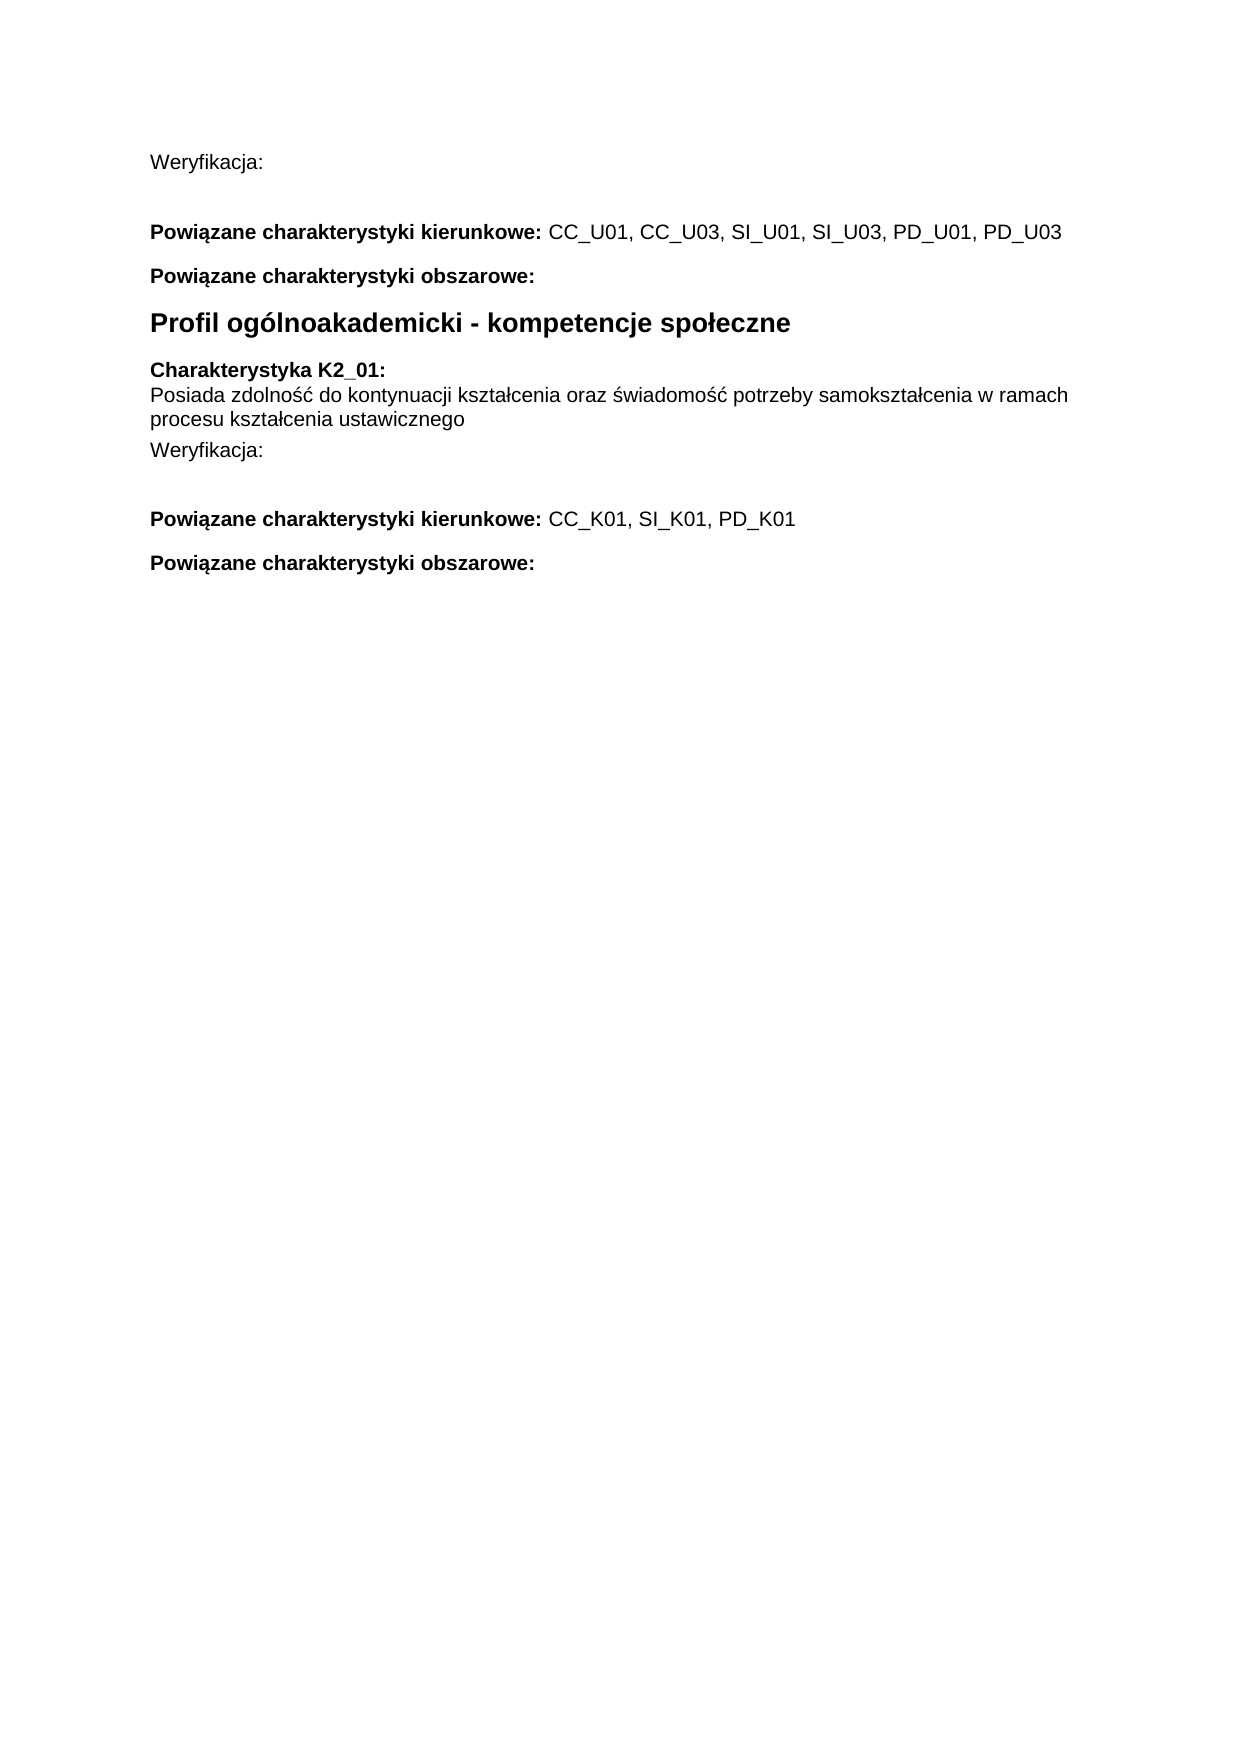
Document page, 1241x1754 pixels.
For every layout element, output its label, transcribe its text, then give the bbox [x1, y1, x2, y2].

text Powiązane charakterystyki obszarowe: [150, 551, 1090, 575]
text Weryfikacja: [150, 150, 1090, 174]
text Charakterystyka K2_01: [150, 358, 1090, 382]
text Powiązane charakterystyki kierunkowe: CC_U01, CC_U03, SI_U01, SI_U03, PD_U01, PD_U03 [150, 220, 1090, 244]
text Weryfikacja: [150, 437, 1090, 461]
text Powiązane charakterystyki kierunkowe: CC_K01, SI_K01, PD_K01 [150, 507, 1090, 531]
subtitle Profil ogólnoakademicki - kompetencje społeczne [150, 307, 1090, 338]
text Powiązane charakterystyki obszarowe: [150, 263, 1090, 287]
text Posiada zdolność do kontynuacji kształcenia oraz świadomość potrzeby samokształcenia w ramach procesu kształcenia ustawicznego [150, 383, 1090, 431]
